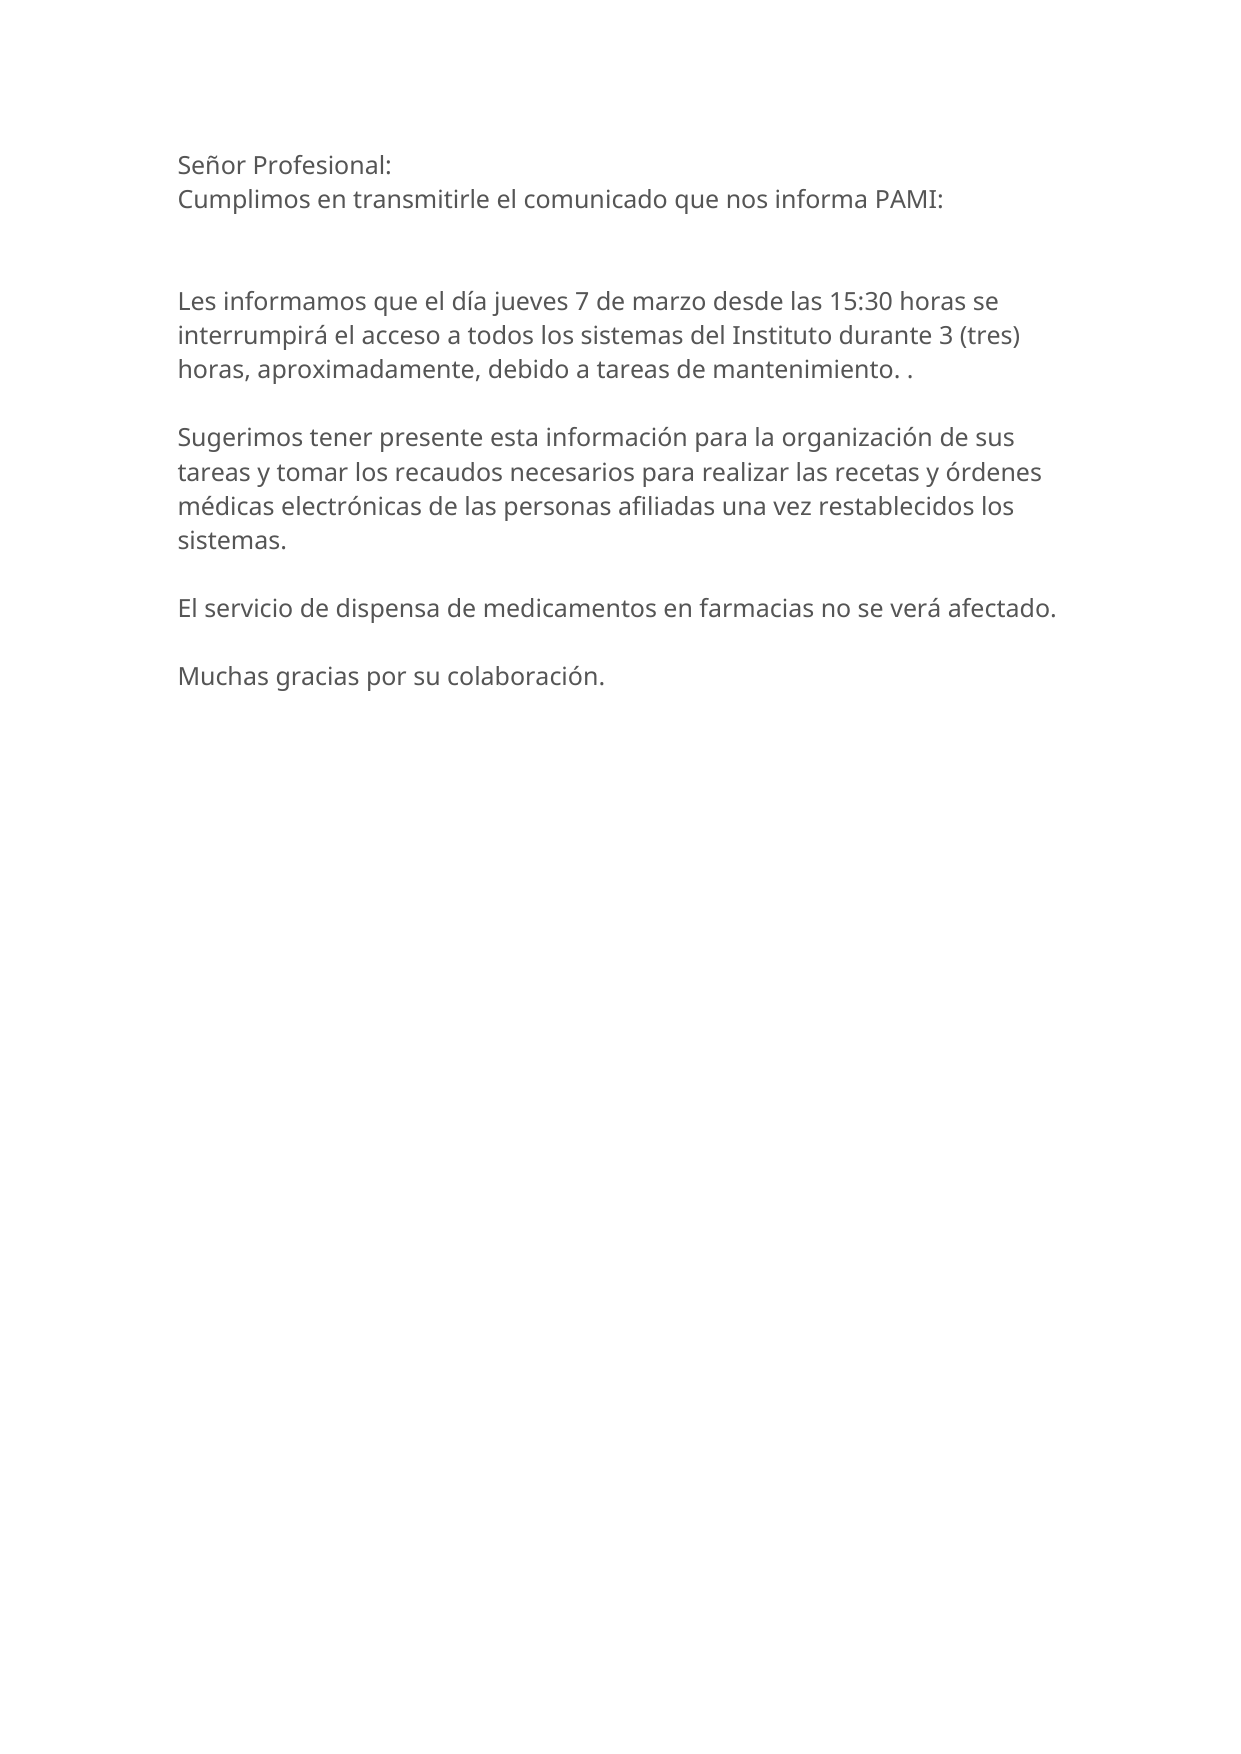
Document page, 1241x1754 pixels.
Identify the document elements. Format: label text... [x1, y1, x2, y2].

text Cumplimos en transmitirle el comunicado que nos informa PAMI: [177, 182, 1063, 216]
text Señor Profesional: [177, 148, 1063, 182]
text Les informamos que el día jueves 7 de marzo desde las 15:30 horas se interrumpirá el acceso a todos los sistemas del Instituto durante 3 (tres) horas, aproximadamente, debido a tareas de mantenimiento. . Sugerimos tener presente esta información para la organización de sus tareas y tomar los recaudos necesarios para realizar las recetas y órdenes médicas electrónicas de las personas afiliadas una vez restablecidos los sistemas. El servicio de dispensa de medicamentos en farmacias no se verá afectado. Muchas gracias por su colaboración. [177, 284, 1063, 693]
